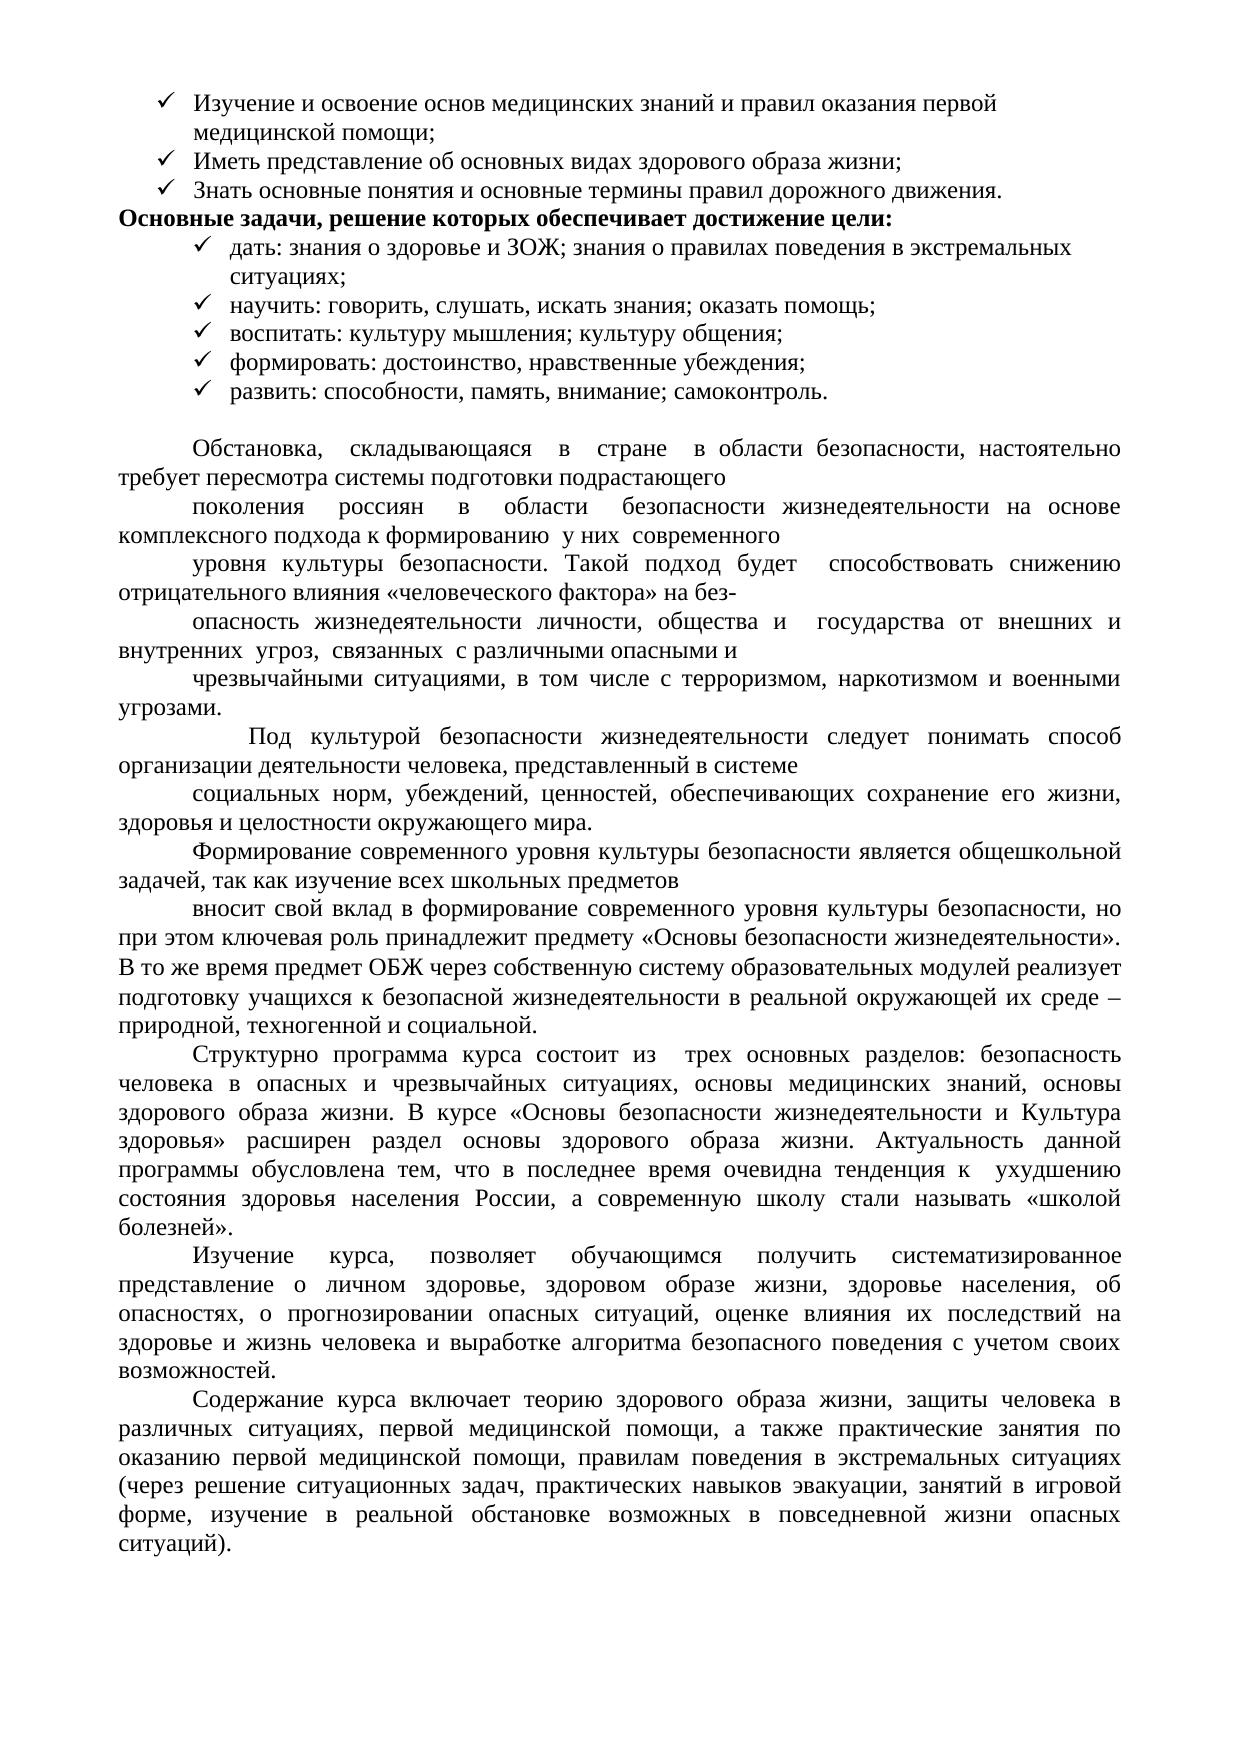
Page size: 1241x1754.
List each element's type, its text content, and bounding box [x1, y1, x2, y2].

list воспитать: культуру мышления; культуру общения; [192, 318, 1122, 347]
text уровня культуры безопасности. Такой подход будет способствовать снижению отрицательного влияния «человеческого фактора» на без- [118, 548, 1122, 606]
text Под культурой безопасности жизнедеятельности следует понимать способ организации деятельности человека, представленный в системе [118, 721, 1122, 778]
text Структурно программа курса состоит из трех основных разделов: безопасность человека в опасных и чрезвычайных ситуациях, основы медицинских знаний, основы здорового образа жизни. В курсе «Основы безопасности жизнедеятельности и Культура здоровья» расширен раздел основы здорового образа жизни. Актуальность данной программы обусловлена тем, что в последнее время очевидна тенденция к ухудшению состояния здоровья населения России, а современную школу стали называть «школой болезней». [118, 1039, 1122, 1240]
list формировать: достоинство, нравственные убеждения; [192, 347, 1122, 376]
text Изучение курса, позволяет обучающимся получить систематизированное представление о личном здоровье, здоровом образе жизни, здоровье населения, об опасностях, о прогнозировании опасных ситуаций, оценке влияния их последствий на здоровье и жизнь человека и выработке алгоритма безопасного поведения с учетом своих возможностей. [118, 1240, 1122, 1384]
text Обстановка, складывающаяся в стране в области безопасности, настоятельно требует пересмотра системы подготовки подрастающего [118, 433, 1122, 491]
list Знать основные понятия и основные термины правил дорожного движения. [156, 175, 1122, 203]
list научить: говорить, слушать, искать знания; оказать помощь; [192, 290, 1122, 318]
list Изучение и освоение основ медицинских знаний и правил оказания первой медицинской помощи; [156, 88, 1122, 146]
text Содержание курса включает теорию здорового образа жизни, защиты человека в различных ситуациях, первой медицинской помощи, а также практические занятия по оказанию первой медицинской помощи, правилам поведения в экстремальных ситуациях (через решение ситуационных задач, практических навыков эвакуации, занятий в игровой форме, изучение в реальной обстановке возможных в повседневной жизни опасных ситуаций). [118, 1384, 1122, 1557]
text опасность жизнедеятельности личности, общества и государства от внешних и внутренних угроз, связанных с различными опасными и [118, 606, 1122, 663]
text чрезвычайными ситуациями, в том числе с терроризмом, наркотизмом и военными угрозами. [118, 663, 1122, 721]
text Формирование современного уровня культуры безопасности является общешкольной задачей, так как изучение всех школьных предметов [118, 836, 1122, 893]
text Основные задачи, решение которых обеспечивает достижение цели: [118, 203, 1122, 232]
text вносит свой вклад в формирование современного уровня культуры безопасности, но при этом ключевая роль принадлежит предмету «Основы безопасности жизнедеятельности». В то же время предмет ОБЖ через собственную систему образовательных модулей реализует подготовку учащихся к безопасной жизнедеятельности в реальной окружающей их среде – природной, техногенной и социальной. [118, 893, 1122, 1039]
list Иметь представление об основных видах здорового образа жизни; [156, 146, 1122, 175]
list развить: способности, память, внимание; самоконтроль. [192, 376, 1122, 405]
text поколения россиян в области безопасности жизнедеятельности на основе комплексного подхода к формированию у них современного [118, 491, 1122, 548]
list дать: знания о здоровье и ЗОЖ; знания о правилах поведения в экстремальных ситуациях; [192, 232, 1122, 290]
text социальных норм, убеждений, ценностей, обеспечивающих сохранение его жизни, здоровья и целостности окружающего мира. [118, 778, 1122, 836]
